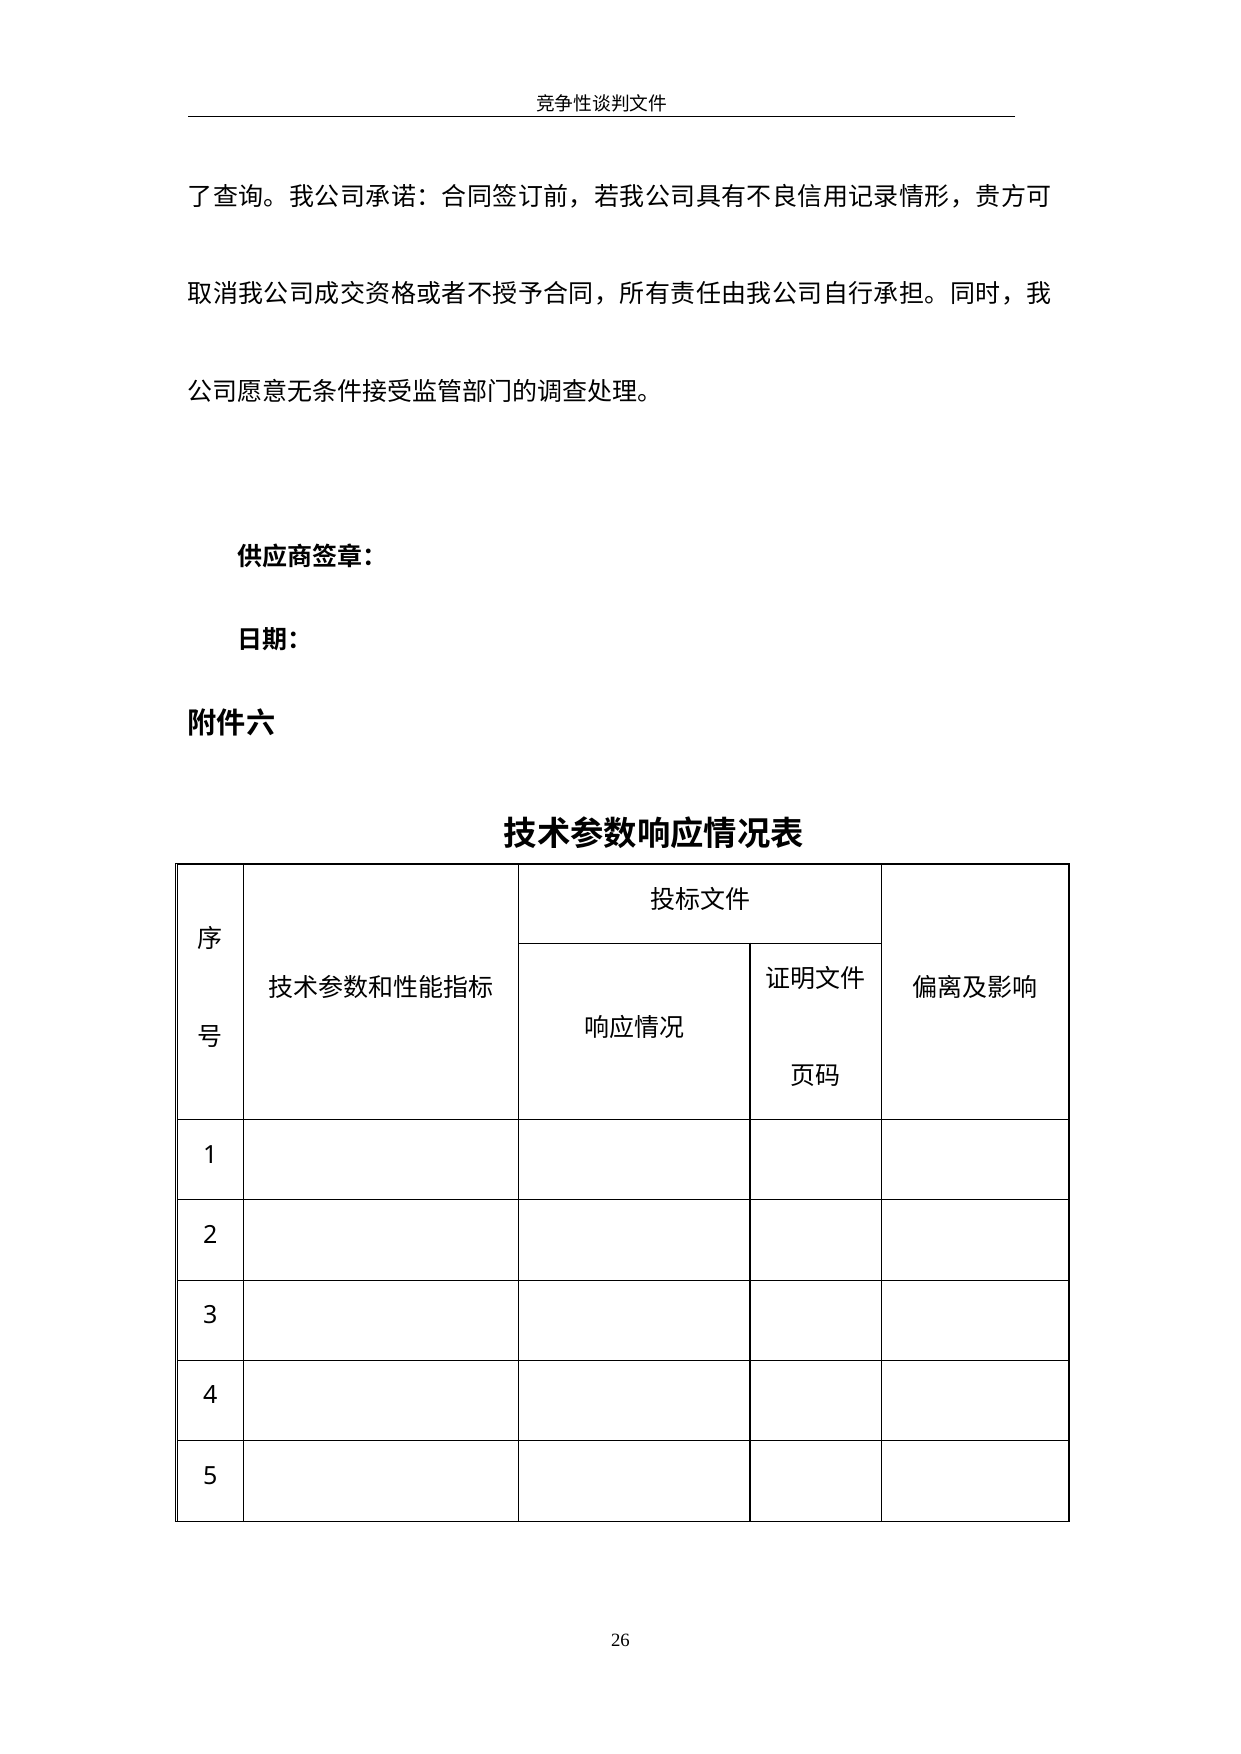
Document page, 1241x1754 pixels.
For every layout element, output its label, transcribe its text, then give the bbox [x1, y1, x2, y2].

text 日期： [187, 605, 1053, 670]
table_cell [882, 1200, 1068, 1279]
table_cell [751, 1441, 881, 1521]
subtitle 技术参数响应情况表 [187, 798, 1053, 863]
text 供应商签章： [187, 522, 1053, 587]
table_cell [751, 1120, 881, 1199]
table_header 偏离及影响 [882, 865, 1068, 1119]
table_cell 证明文件页码 [751, 944, 881, 1119]
table_cell 2 [178, 1200, 243, 1279]
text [187, 162, 1053, 422]
table_cell [244, 1281, 518, 1360]
table_cell [751, 1361, 881, 1440]
table_cell [882, 1361, 1068, 1440]
table_cell [751, 1281, 881, 1360]
table_cell 3 [178, 1281, 243, 1360]
table_header 序号 [178, 865, 243, 1119]
table_cell [519, 1361, 749, 1440]
table_cell [244, 1120, 518, 1199]
subtitle 附件六 [187, 688, 1053, 753]
table_header 投标文件 [519, 865, 881, 942]
table_cell [882, 1120, 1068, 1199]
table_cell 1 [178, 1120, 243, 1199]
table_cell 5 [178, 1441, 243, 1521]
table_cell [882, 1441, 1068, 1521]
table_cell [244, 1361, 518, 1440]
table_cell [751, 1200, 881, 1279]
table_cell [519, 1441, 749, 1521]
table_cell 响应情况 [519, 944, 749, 1119]
table_header 技术参数和性能指标 [244, 865, 518, 1119]
table_cell [244, 1200, 518, 1279]
table_cell [244, 1441, 518, 1521]
table_cell 4 [178, 1361, 243, 1440]
table_cell [882, 1281, 1068, 1360]
table_cell [519, 1200, 749, 1279]
table_cell [519, 1120, 749, 1199]
table_cell [519, 1281, 749, 1360]
